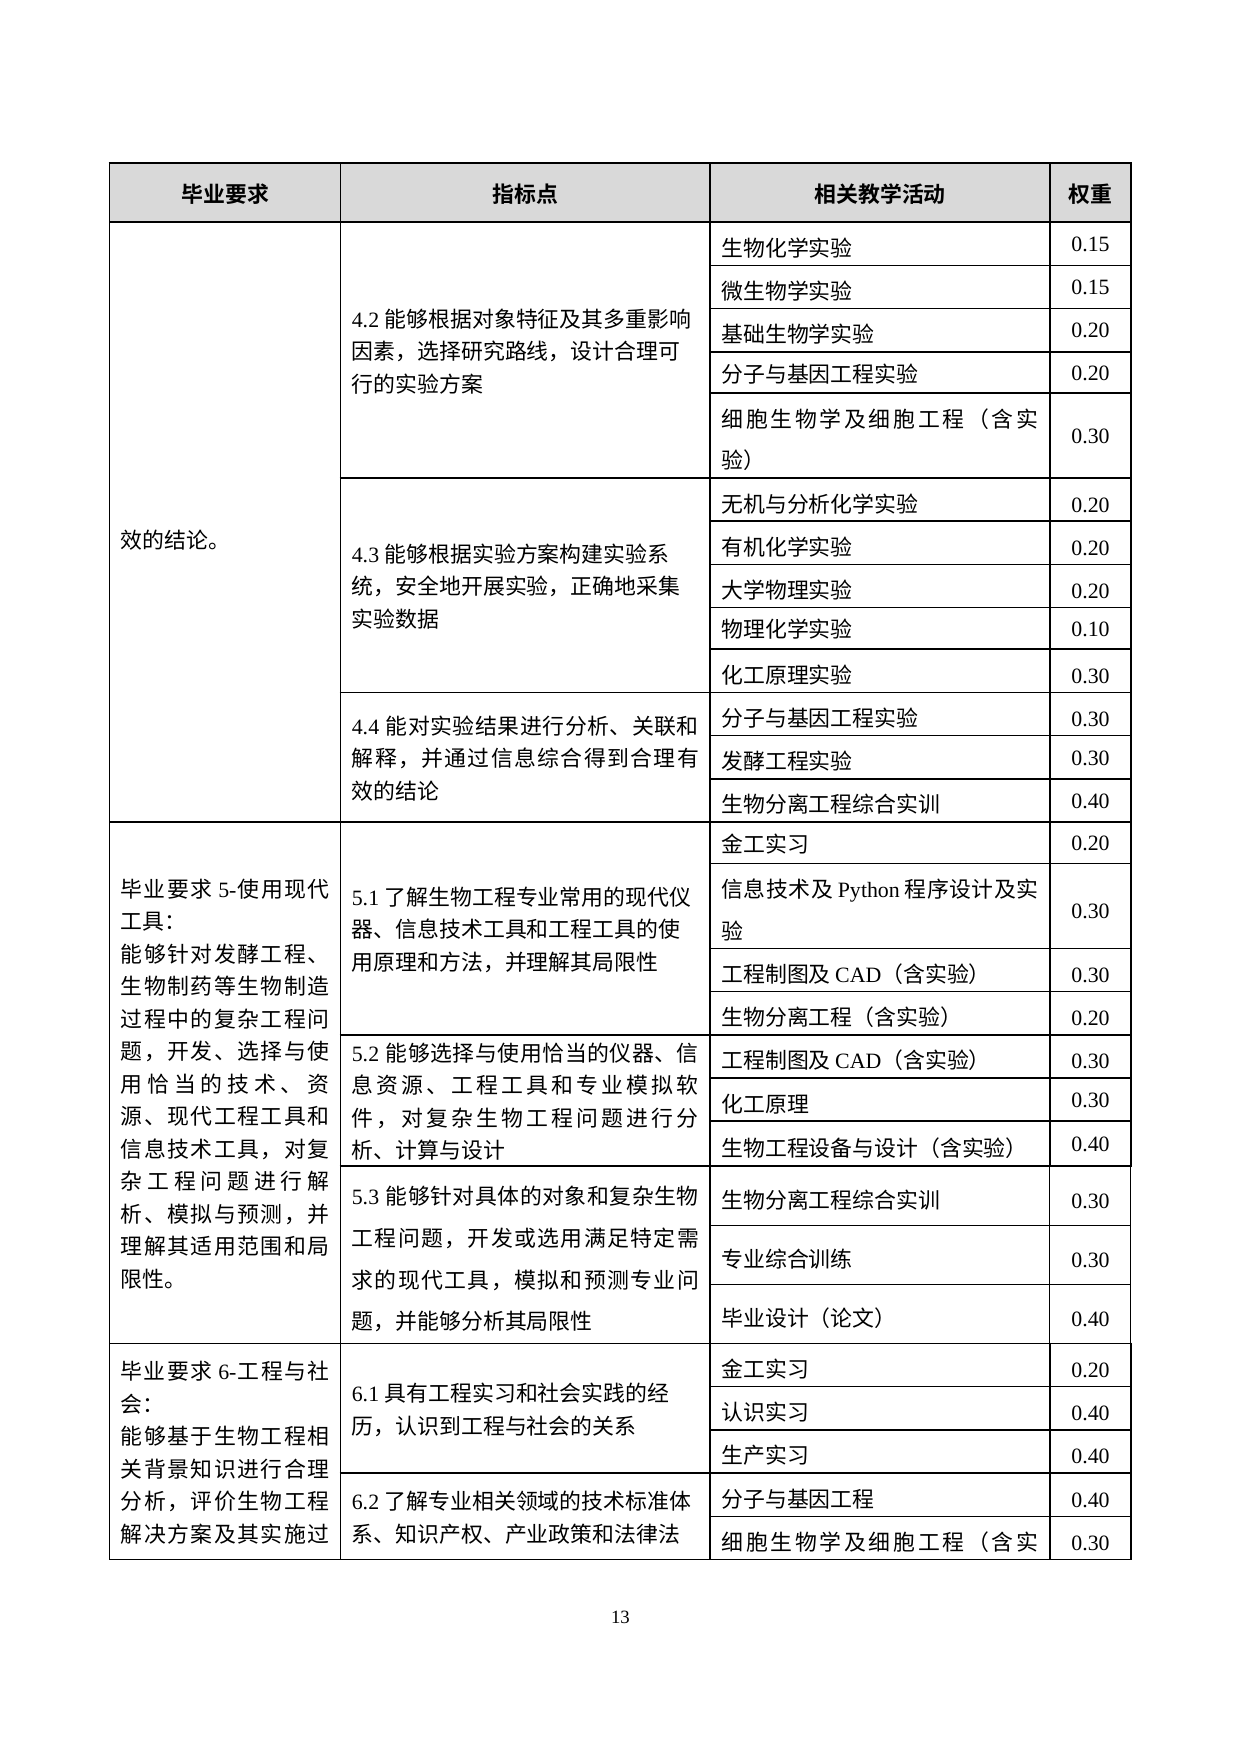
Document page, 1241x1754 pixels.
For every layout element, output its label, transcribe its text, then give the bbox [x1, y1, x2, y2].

table_cell 化工原理实验 [711, 650, 1049, 691]
table_cell 0.20 [1051, 992, 1130, 1034]
table_cell 0.40 [1051, 780, 1130, 821]
table_cell 生物分离工程（含实验） [711, 992, 1049, 1034]
table_cell 0.40 [1051, 1387, 1130, 1429]
table_cell 0.40 [1051, 1431, 1130, 1472]
table_cell 分子与基因工程实验 [711, 353, 1049, 392]
table_cell 0.15 [1051, 266, 1130, 308]
table_cell 生物化学实验 [711, 223, 1049, 264]
table_cell 4.2 能够根据对象特征及其多重影响因素，选择研究路线，设计合理可行的实验方案 [341, 223, 709, 477]
table_cell 0.40 [1051, 1474, 1130, 1516]
table_cell 0.15 [1051, 223, 1130, 264]
table_cell 5.2 能够选择与使用恰当的仪器、信息资源、工程工具和专业模拟软件，对复杂生物工程问题进行分析、计算与设计 [341, 1036, 709, 1165]
table_cell 细胞生物学及细胞工程（含实验） [711, 394, 1049, 477]
table_cell 信息技术及Python程序设计及实验 [711, 864, 1049, 947]
table_cell 0.20 [1051, 1344, 1130, 1386]
table_cell 生物分离工程综合实训 [711, 1167, 1049, 1224]
table_cell 化工原理 [711, 1079, 1049, 1120]
table_cell 微生物学实验 [711, 266, 1049, 308]
table_cell 5.3 能够针对具体的对象和复杂生物工程问题，开发或选用满足特定需求的现代工具，模拟和预测专业问题，并能够分析其局限性 [341, 1167, 709, 1343]
table_cell 0.40 [1051, 1122, 1130, 1165]
table_cell 大学物理实验 [711, 565, 1049, 607]
table_cell 生产实习 [711, 1431, 1049, 1472]
table_cell 物理化学实验 [711, 608, 1049, 648]
table_cell 0.30 [1050, 1226, 1130, 1283]
table_cell 0.20 [1051, 309, 1130, 351]
table_cell 毕业设计（论文） [711, 1285, 1049, 1343]
table_cell 分子与基因工程实验 [711, 693, 1049, 735]
table_cell 毕业要求6-工程与社会： 能够基于生物工程相关背景知识进行合理分析，评价生物工程解决方案及其实施过程对社会、健康、安全、法律以及文化的影响，并理解应承担的责任。 [110, 1344, 340, 1559]
table_cell 0.30 [1051, 394, 1130, 477]
table_cell 0.30 [1051, 1036, 1130, 1077]
table_cell 0.40 [1050, 1285, 1130, 1343]
table_cell 6.2 了解专业相关领域的技术标准体系、知识产权、产业政策和法律法规，理解不同社会文化对生物工程活动的影响 [341, 1474, 709, 1559]
table_cell 4.3 能够根据实验方案构建实验系统，安全地开展实验，正确地采集实验数据 [341, 479, 709, 691]
table_cell 专业综合训练 [711, 1226, 1049, 1283]
table_header 指标点 [341, 164, 709, 221]
table_cell 生物分离工程综合实训 [711, 780, 1049, 821]
table_header 相关教学活动 [711, 164, 1049, 221]
table_cell 0.20 [1051, 565, 1130, 607]
table_cell 0.30 [1051, 1517, 1130, 1559]
table_header 毕业要求 [110, 164, 340, 221]
table_cell 工程制图及CAD（含实验） [711, 1036, 1049, 1077]
table_cell 有机化学实验 [711, 522, 1049, 564]
table_cell 0.10 [1051, 608, 1130, 648]
table_cell 6.1 具有工程实习和社会实践的经历，认识到工程与社会的关系 [341, 1344, 709, 1472]
table_cell 0.20 [1051, 823, 1130, 862]
table_header 权重 [1051, 164, 1130, 221]
table_cell 0.30 [1051, 1079, 1130, 1120]
table_cell 0.30 [1050, 1167, 1130, 1224]
table_cell 发酵工程实验 [711, 736, 1049, 778]
table_cell 0.30 [1051, 650, 1130, 691]
table_cell 0.20 [1051, 479, 1130, 520]
table_cell 0.20 [1051, 522, 1130, 564]
table_cell 4.4 能对实验结果进行分析、关联和解释，并通过信息综合得到合理有效的结论 [341, 693, 709, 821]
table_cell 生物工程设备与设计（含实验） [711, 1122, 1049, 1165]
table_cell 5.1 了解生物工程专业常用的现代仪器、信息技术工具和工程工具的使用原理和方法，并理解其局限性 [341, 823, 709, 1034]
table_cell 工程制图及CAD（含实验） [711, 949, 1049, 991]
table_cell 0.30 [1051, 693, 1130, 735]
table_cell 认识实习 [711, 1387, 1049, 1429]
table_cell 毕业要求5-使用现代工具： 能够针对发酵工程、生物制药等生物制造过程中的复杂工程问题，开发、选择与使用恰当的技术、资源、现代工程工具和信息技术工具，对复杂工程问题进行解析、模拟与预测，并理解其适用范围和局限性。 [110, 823, 340, 1343]
table_cell 分子与基因工程 [711, 1474, 1049, 1516]
table_cell 金工实习 [711, 823, 1049, 862]
table_cell 细胞生物学及细胞工程（含实验） [711, 1517, 1049, 1559]
table_cell 金工实习 [711, 1344, 1049, 1386]
table_cell 0.30 [1051, 864, 1130, 947]
table_cell 基础生物学实验 [711, 309, 1049, 351]
table_cell 0.20 [1051, 353, 1130, 392]
table_cell 0.30 [1051, 736, 1130, 778]
table_cell 0.30 [1051, 949, 1130, 991]
table_cell 无机与分析化学实验 [711, 479, 1049, 520]
